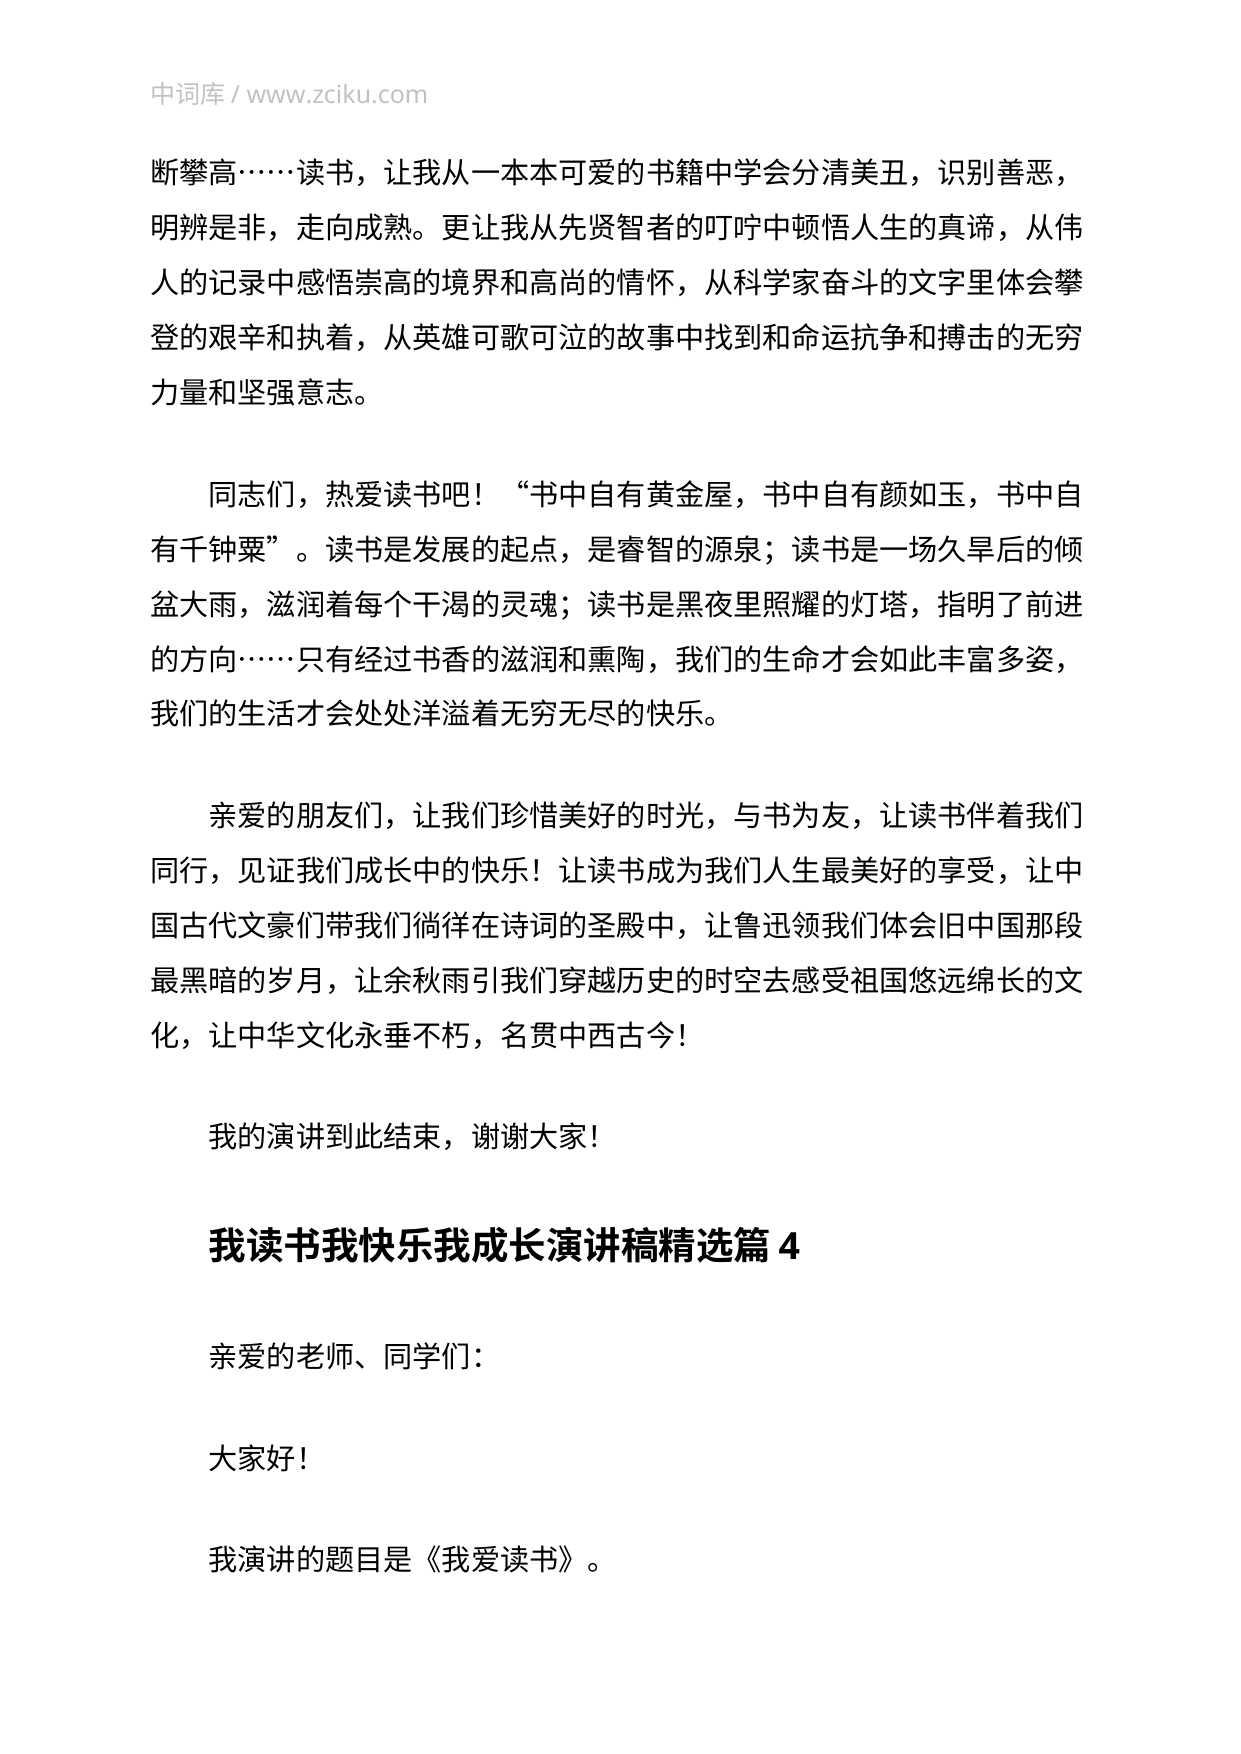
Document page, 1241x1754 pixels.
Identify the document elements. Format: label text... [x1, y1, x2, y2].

text 我演讲的题目是《我爱读书》。 [150, 1537, 1090, 1579]
text 亲爱的老师、同学们： [150, 1333, 1090, 1376]
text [150, 150, 1090, 412]
text 同志们，热爱读书吧！“书中自有黄金屋，书中自有颜如玉，书中自有千钟粟”。读书是发展的起点，是睿智的源泉；读书是一场久旱后的倾盆大雨，滋润着每个干渴的灵魂；读书是黑夜里照耀的灯塔，指明了前进的方向……只有经过书香的滋润和熏陶，我们的生命才会如此丰富多姿，我们的生活才会处处洋溢着无穷无尽的快乐。 [150, 471, 1090, 733]
text 我读书我快乐我成长演讲稿精选篇4 [150, 1216, 1090, 1270]
text 我的演讲到此结束，谢谢大家！ [150, 1114, 1090, 1156]
text 大家好！ [150, 1435, 1090, 1477]
text 亲爱的朋友们，让我们珍惜美好的时光，与书为友，让读书伴着我们同行，见证我们成长中的快乐！让读书成为我们人生最美好的享受，让中国古代文豪们带我们徜徉在诗词的圣殿中，让鲁迅领我们体会旧中国那段最黑暗的岁月，让余秋雨引我们穿越历史的时空去感受祖国悠远绵长的文化，让中华文化永垂不朽，名贯中西古今！ [150, 793, 1090, 1054]
